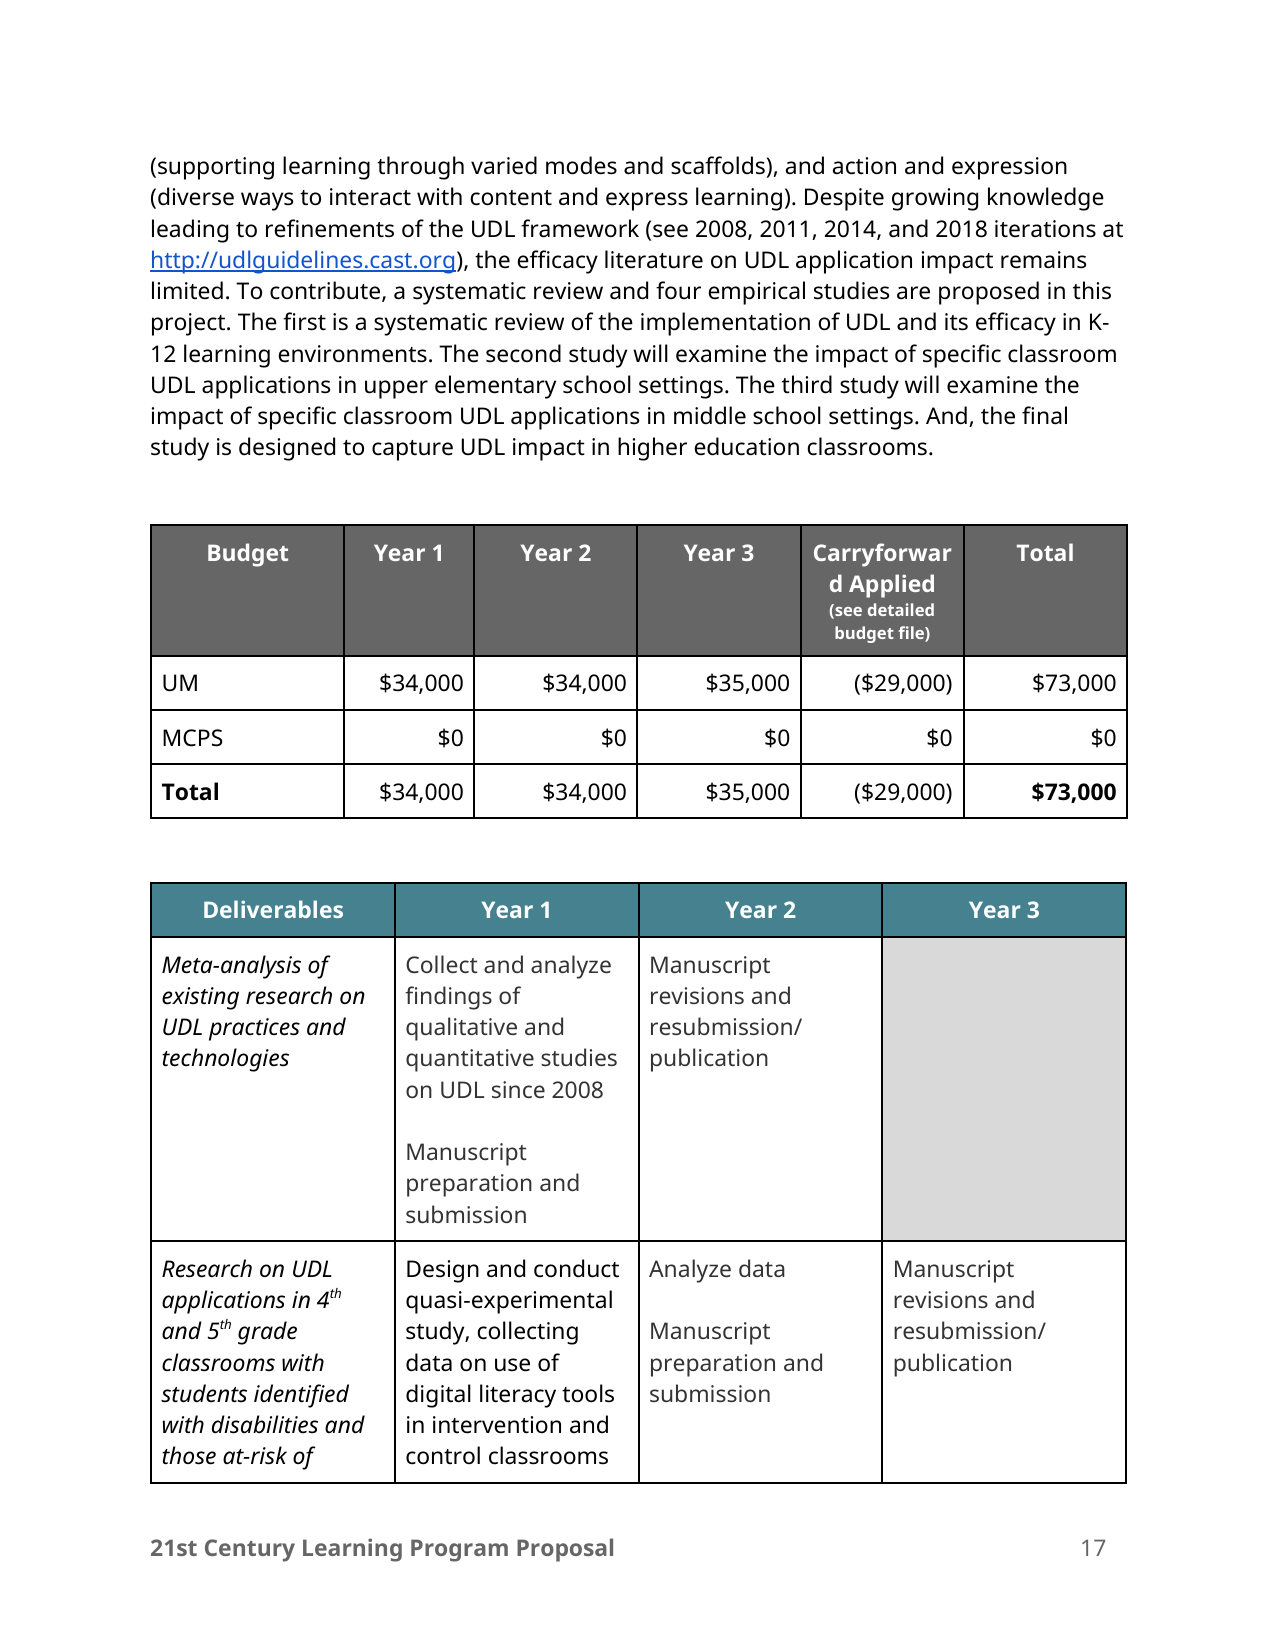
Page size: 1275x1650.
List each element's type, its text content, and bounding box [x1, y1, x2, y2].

table_cell Collect and analyze findings of qualitative and quantitative studies on UDL since 2008 Manuscript preparation and submission [396, 938, 638, 1240]
table_cell $34,000 [475, 765, 636, 817]
table_header Year 2 [640, 884, 881, 936]
table_header Total [965, 526, 1126, 655]
table_cell $73,000 [965, 657, 1126, 709]
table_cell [152, 1242, 394, 1482]
table_cell $73,000 [965, 765, 1126, 817]
table_header Year 3 [638, 526, 800, 655]
table_header Year 2 [475, 526, 636, 655]
table_cell $34,000 [345, 657, 473, 709]
table_header Year 1 [396, 884, 638, 936]
table_header Carryforward Applied (see detailed budget file) [802, 526, 963, 655]
table_cell Meta-analysis of existing research on UDL practices and technologies [152, 938, 394, 1240]
table_cell MCPS [152, 711, 343, 763]
table_cell [883, 938, 1125, 1240]
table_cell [883, 1242, 1125, 1482]
table_cell $0 [965, 711, 1126, 763]
table_cell Total [152, 765, 343, 817]
table_header Deliverables [152, 884, 394, 936]
table_header Budget [152, 526, 343, 655]
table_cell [396, 1242, 638, 1482]
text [150, 150, 1125, 462]
table_header Year 3 [883, 884, 1125, 936]
table_cell $0 [475, 711, 636, 763]
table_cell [640, 1242, 881, 1482]
table_cell $34,000 [475, 657, 636, 709]
table_cell $0 [345, 711, 473, 763]
table_cell $0 [802, 711, 963, 763]
table_header Year 1 [345, 526, 473, 655]
table_cell UM [152, 657, 343, 709]
table_cell $35,000 [638, 657, 800, 709]
table_cell $35,000 [638, 765, 800, 817]
table_cell ($29,000) [802, 657, 963, 709]
table_cell ($29,000) [802, 765, 963, 817]
table_cell $0 [638, 711, 800, 763]
table_cell Manuscript revisions and resubmission/ publication [640, 938, 881, 1240]
table_cell $34,000 [345, 765, 473, 817]
